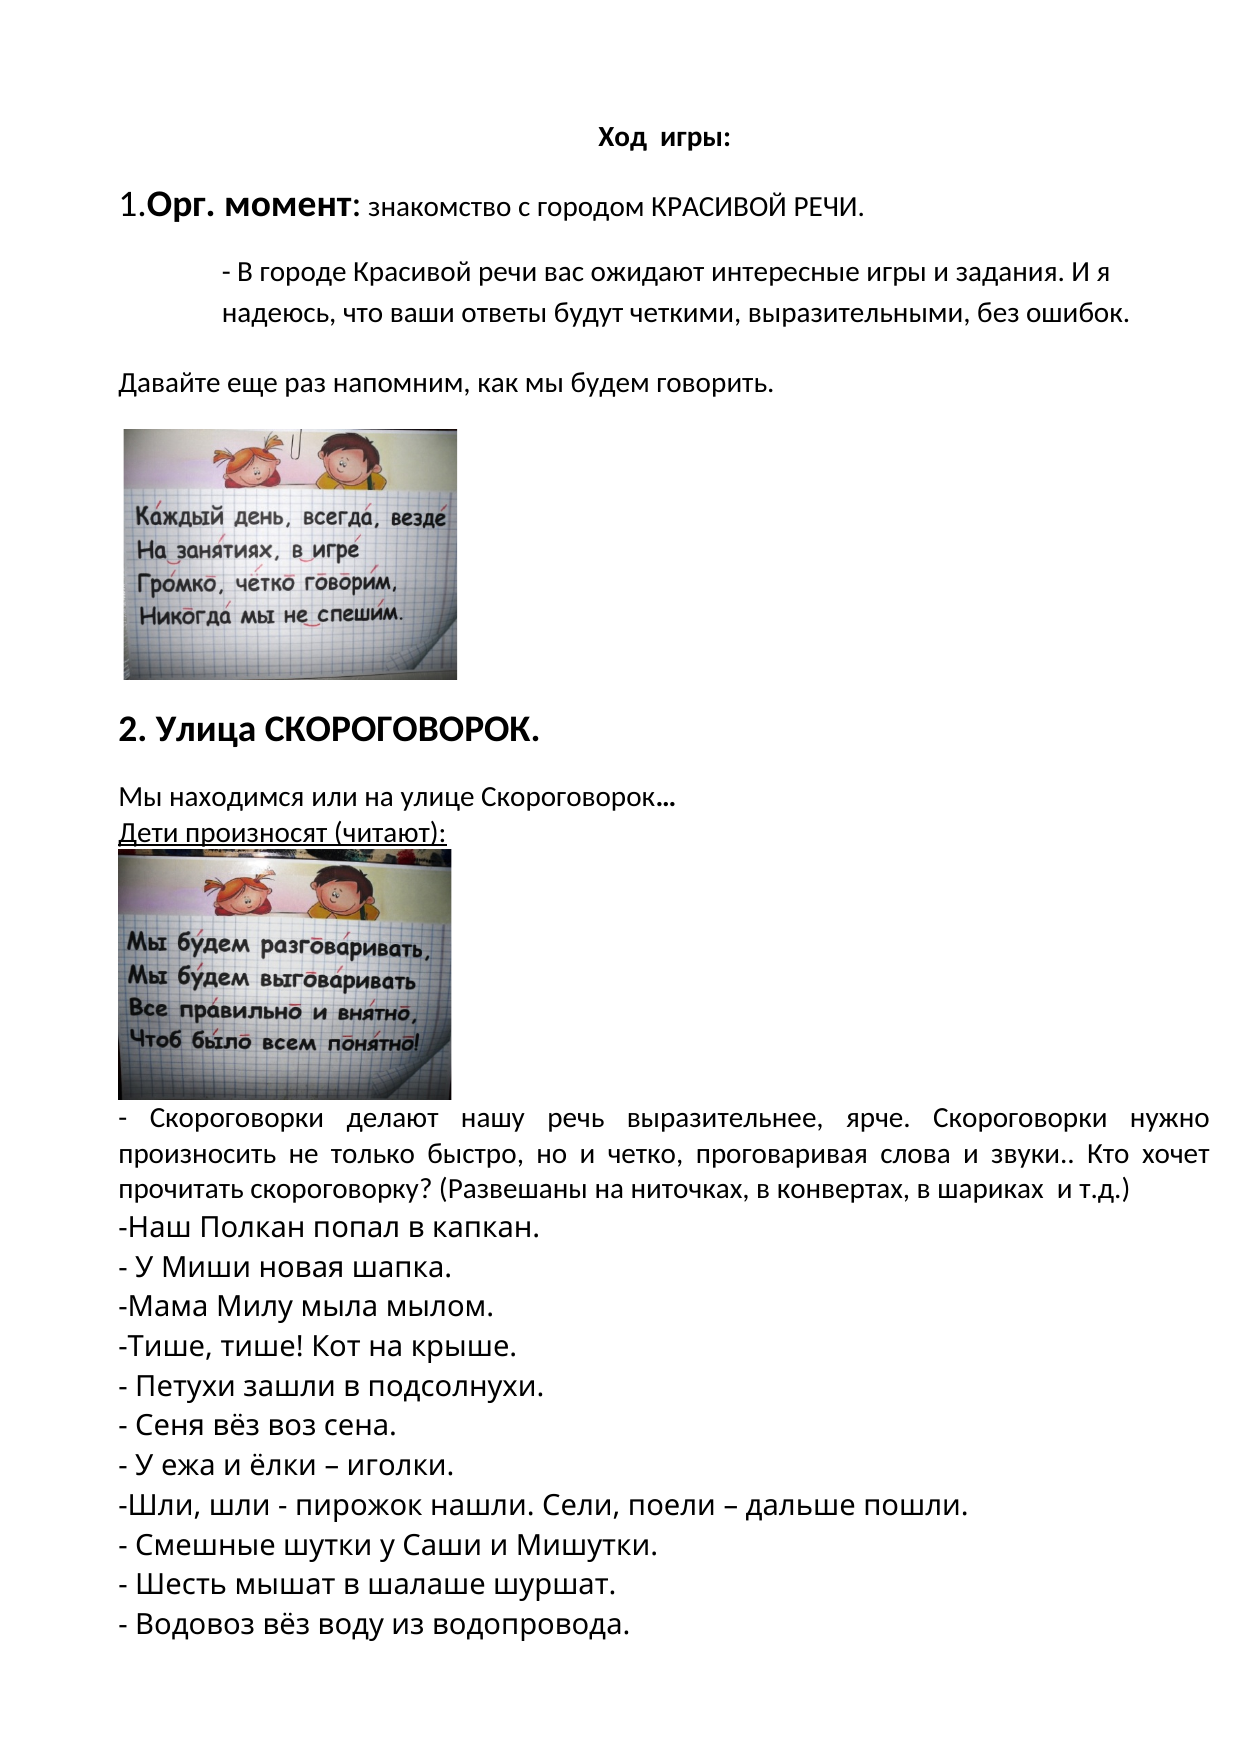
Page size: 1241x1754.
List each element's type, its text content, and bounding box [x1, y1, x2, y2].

text - Скороговорки делают нашу речь выразительнее, ярче. Скороговорки нужно произносить не только быстро, но и четко, проговаривая слова и звуки.. Кто хочет прочитать скороговорку? (Развешаны на ниточках, в конвертах, в шариках и т.д.) [118, 1099, 1211, 1206]
text - Водовоз вёз воду из водопровода. [118, 1603, 1211, 1643]
picture [118, 849, 452, 1100]
text - В городе Красивой речи вас ожидают интересные игры и задания. И я надеюсь, что ваши ответы будут четкими, выразительными, без ошибок. [222, 253, 1211, 330]
text 2. Улица СКОРОГОВОРОК. [118, 704, 1211, 750]
text Мы находимся или на улице Скороговорок… [118, 778, 1211, 814]
text Дети произносят (читают): [118, 814, 1211, 849]
text Давайте еще раз напомним, как мы будем говорить. [118, 364, 1211, 400]
text - Шесть мышат в шалаше шуршат. [118, 1563, 1211, 1603]
text - Петухи зашли в подсолнухи. [118, 1365, 1211, 1405]
text - Смешные шутки у Саши и Мишутки. [118, 1524, 1211, 1563]
text 1.Орг. момент: знакомство с городом КРАСИВОЙ РЕЧИ. [118, 180, 1211, 226]
text Ход игры: [118, 118, 1211, 154]
text - У Миши новая шапка. [118, 1246, 1211, 1286]
text -Наш Полкан попал в капкан. [118, 1206, 1211, 1246]
picture [123, 429, 458, 680]
text -Тише, тише! Кот на крыше. [118, 1325, 1211, 1365]
text -Мама Милу мыла мылом. [118, 1286, 1211, 1325]
text -Шли, шли - пирожок нашли. Сели, поели – дальше пошли. [118, 1484, 1211, 1524]
text - Сеня вёз воз сена. [118, 1405, 1211, 1444]
text - У ежа и ёлки – иголки. [118, 1444, 1211, 1484]
